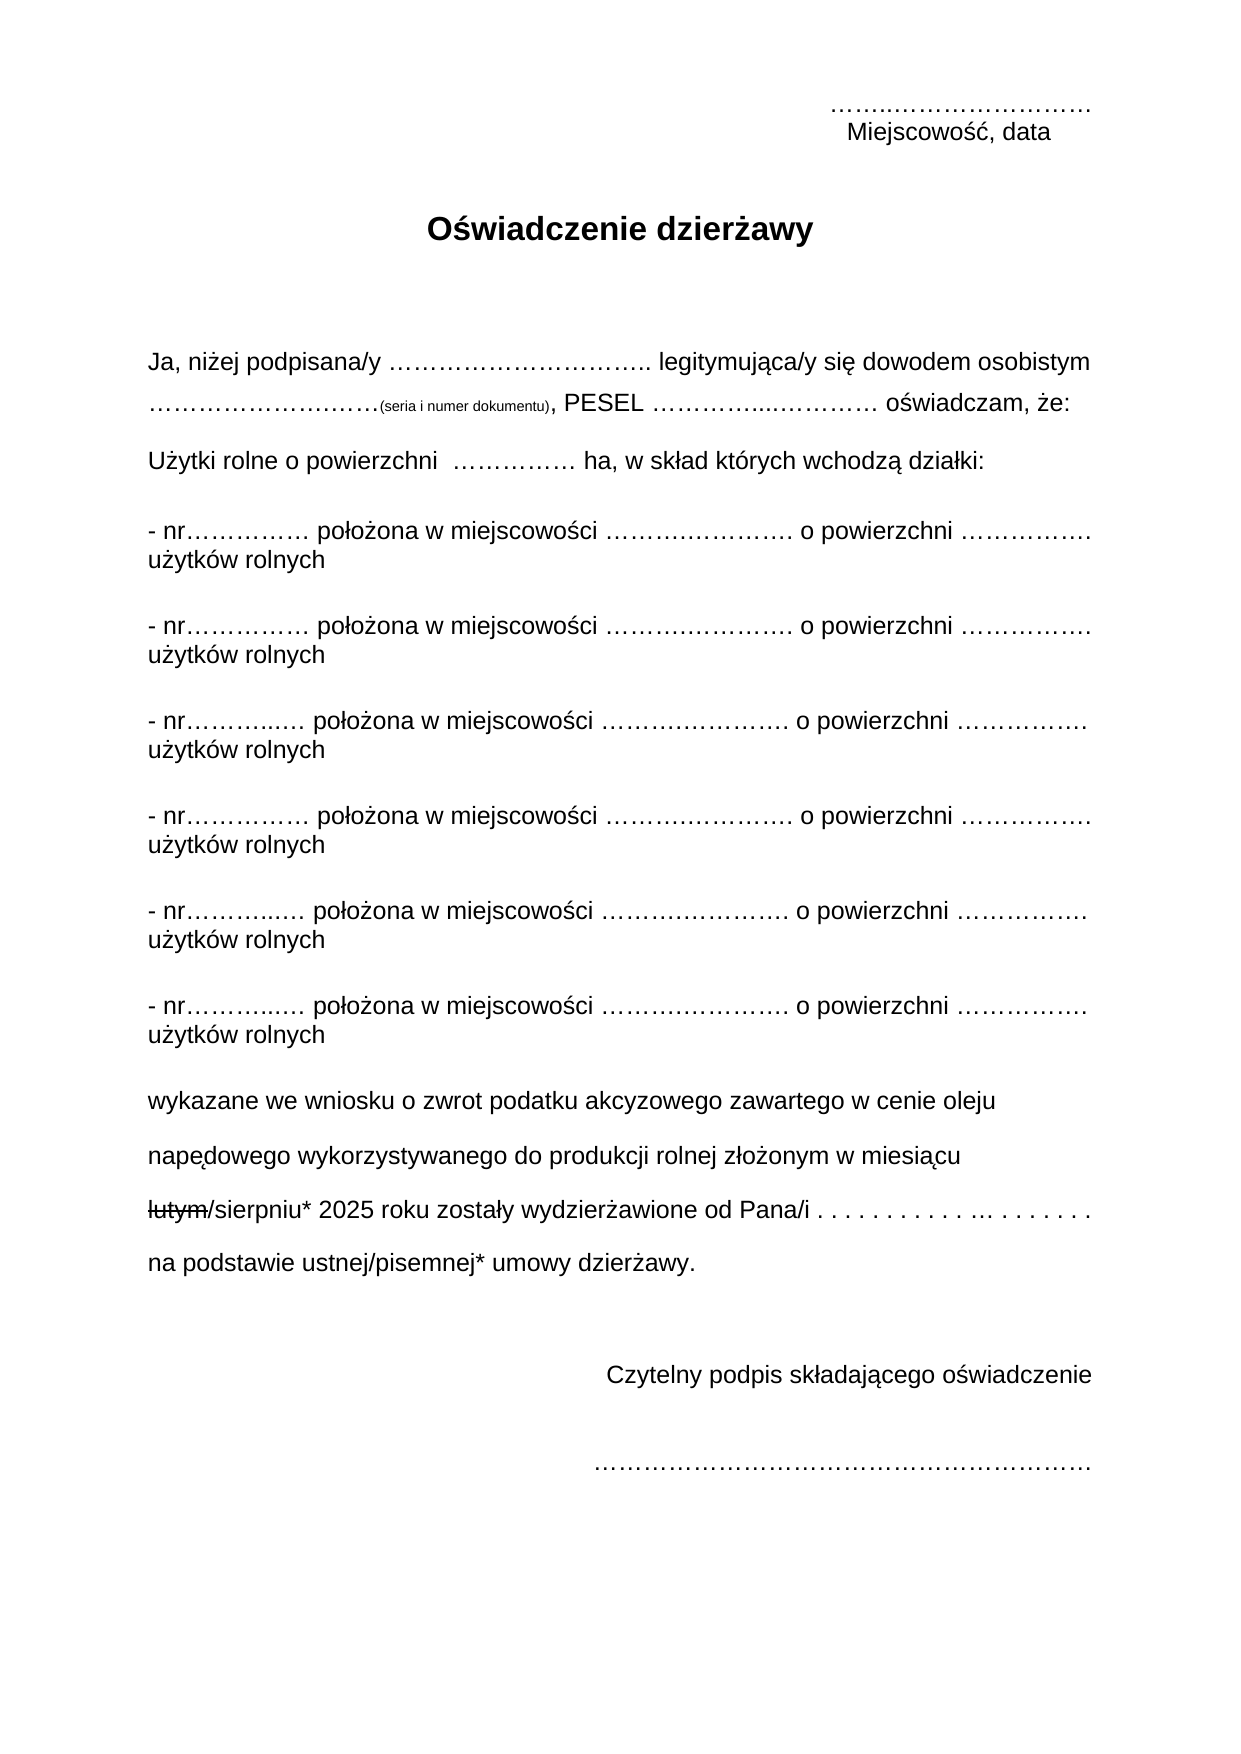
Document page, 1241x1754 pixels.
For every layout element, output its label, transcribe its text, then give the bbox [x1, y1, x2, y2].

text na podstawie ustnej/pisemnej* umowy dzierżawy. [148, 1248, 1093, 1277]
text - nr………...… położona w miejscowości ……….…………. o powierzchni ……………. użytków rolnych [148, 706, 1093, 763]
text - nr………...… położona w miejscowości ……….…………. o powierzchni ……………. użytków rolnych [148, 991, 1093, 1048]
text Użytki rolne o powierzchni …………… ha, w skład których wchodzą działki: [148, 417, 1093, 474]
text - nr…………… położona w miejscowości ……….…………. o powierzchni ……………. użytków rolnych [148, 801, 1093, 858]
text Ja, niżej podpisana/y ………………………….. legitymująca/y się dowodem osobistym [148, 347, 1093, 376]
text …………………………………………………… [148, 1447, 1093, 1476]
text - nr………...… położona w miejscowości ……….…………. o powierzchni ……………. użytków rolnych [148, 896, 1093, 953]
text ………………….……(seria i numer dokumentu), PESEL …………....………… oświadczam, że: [148, 388, 1093, 417]
text Czytelny podpis składającego oświadczenie [148, 1360, 1093, 1418]
text ……..…………………… [148, 89, 1093, 117]
text lutym/sierpniu* 2025 roku zostały wydzierżawione od Pana/i . . . . . . . . . . . … . . . . . . . [148, 1195, 1093, 1223]
text - nr…………… położona w miejscowości ……….…………. o powierzchni ……………. użytków rolnych [148, 611, 1093, 668]
text - nr…………… położona w miejscowości ……….…………. o powierzchni ……………. użytków rolnych [148, 487, 1093, 573]
text napędowego wykorzystywanego do produkcji rolnej złożonym w miesiącu [148, 1139, 1093, 1170]
text wykazane we wniosku o zwrot podatku akcyzowego zawartego w cenie oleju [148, 1086, 1093, 1114]
text Miejscowość, data [148, 117, 1093, 146]
text Oświadczenie dzierżawy [148, 209, 1093, 247]
